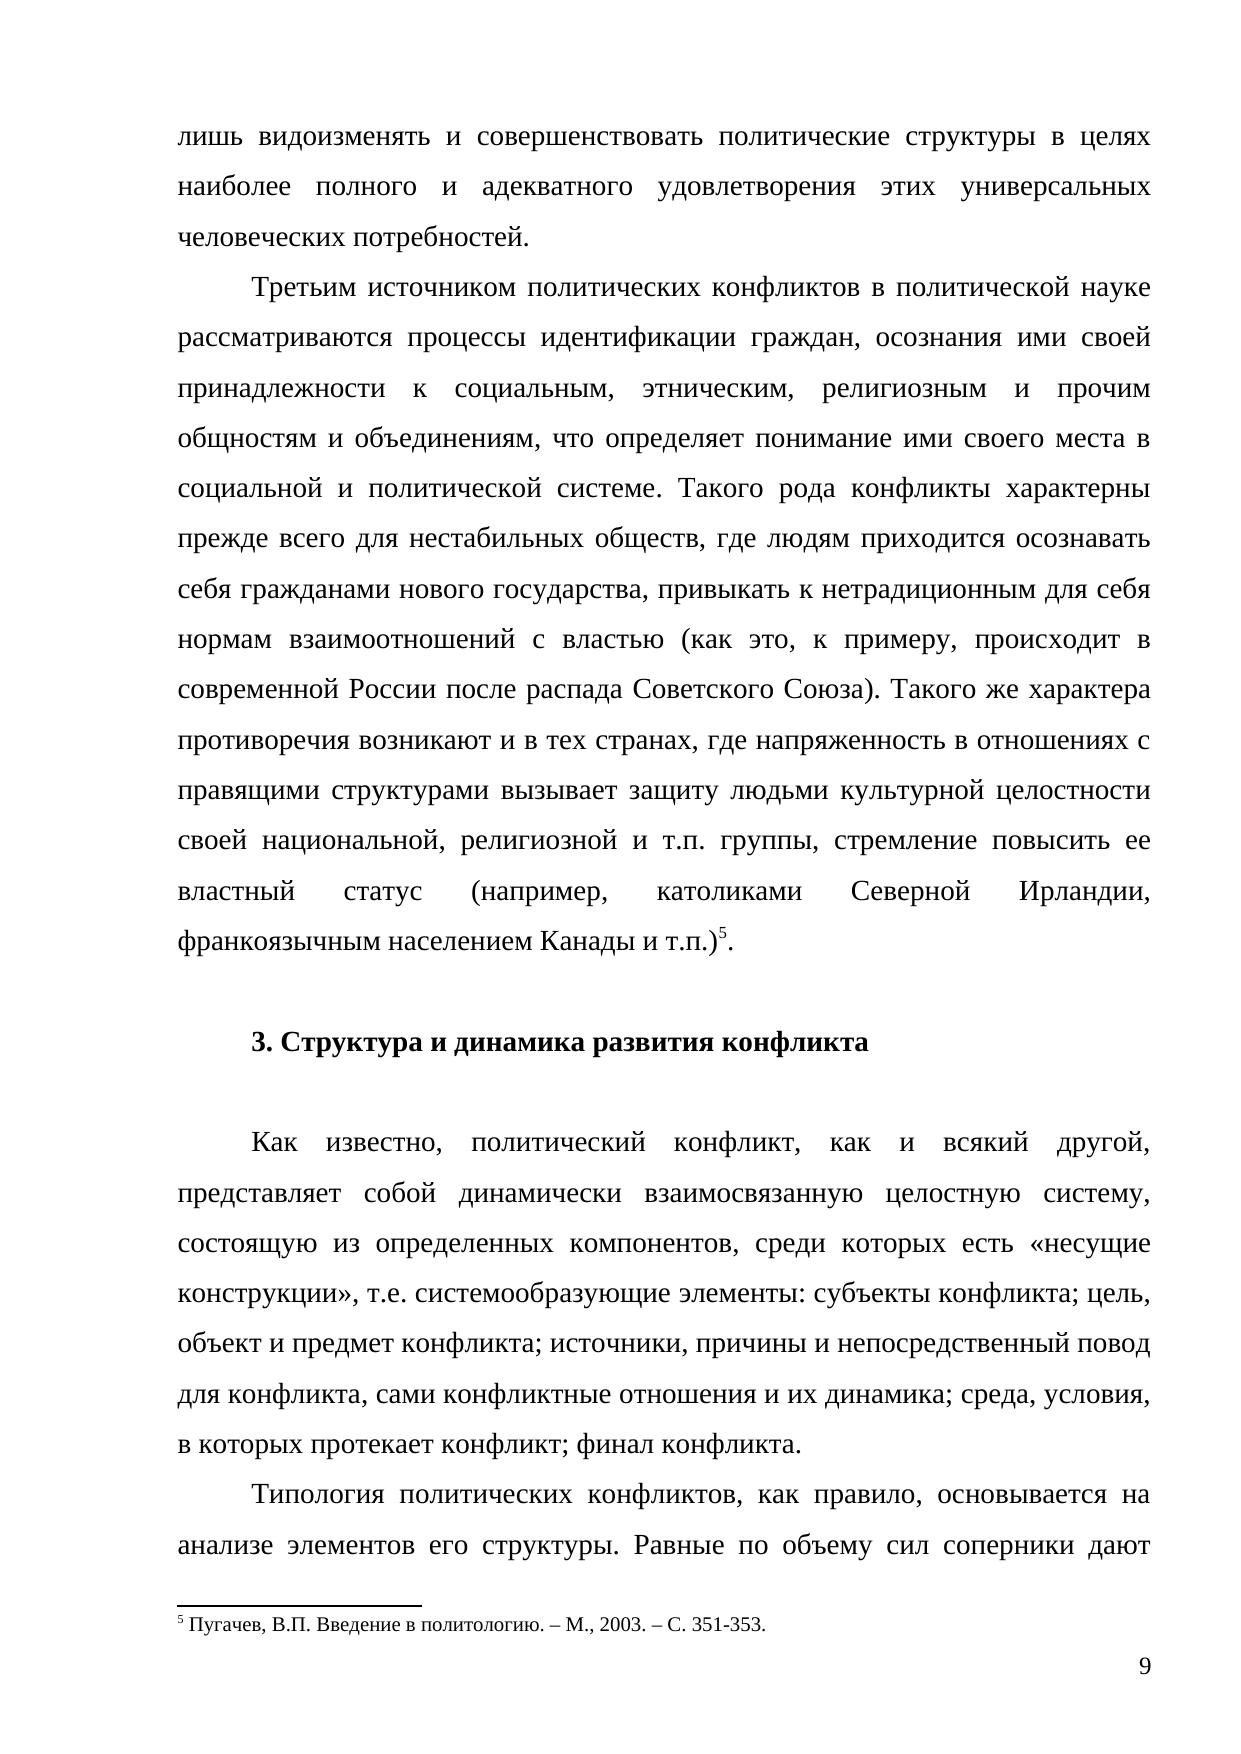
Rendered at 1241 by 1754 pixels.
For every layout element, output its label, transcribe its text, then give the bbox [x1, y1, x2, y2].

text 3. Структура и динамика развития конфликта [177, 1024, 1152, 1057]
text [177, 1477, 1152, 1560]
text Как известно, политический конфликт, как и всякий другой, представляет собой динамически взаимосвязанную целостную систему, состоящую из определенных компонентов, среди которых есть «несущие конструкции», т.е. системообразующие элементы: субъекты конфликта; цель, объект и предмет конфликта; источники, причины и непосредственный повод для конфликта, сами конфликтные отношения и их динамика; среда, условия, в которых протекает конфликт; финал конфликта. [177, 1124, 1152, 1460]
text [177, 118, 1152, 252]
text Третьим источником политических конфликтов в политической науке рассматриваются процессы идентификации граждан, осознания ими своей принадлежности к социальным, этническим, религиозным и прочим общностям и объединениям, что определяет понимание ими своего места в социальной и политической системе. Такого рода конфликты характерны прежде всего для нестабильных обществ, где людям приходится осознавать себя гражданами нового государства, привыкать к нетрадиционным для себя нормам взаимоотношений с властью (как это, к примеру, происходит в современной России после распада Советского Союза). Такого же характера противоречия возникают и в тех странах, где напряженность в отношениях с правящими структурами вызывает защиту людьми культурной целостности своей национальной, религиозной и т.п. группы, стремление повысить ее властный статус (например, католиками Северной Ирландии, франкоязычным населением Канады и т.п.). [177, 269, 1152, 957]
